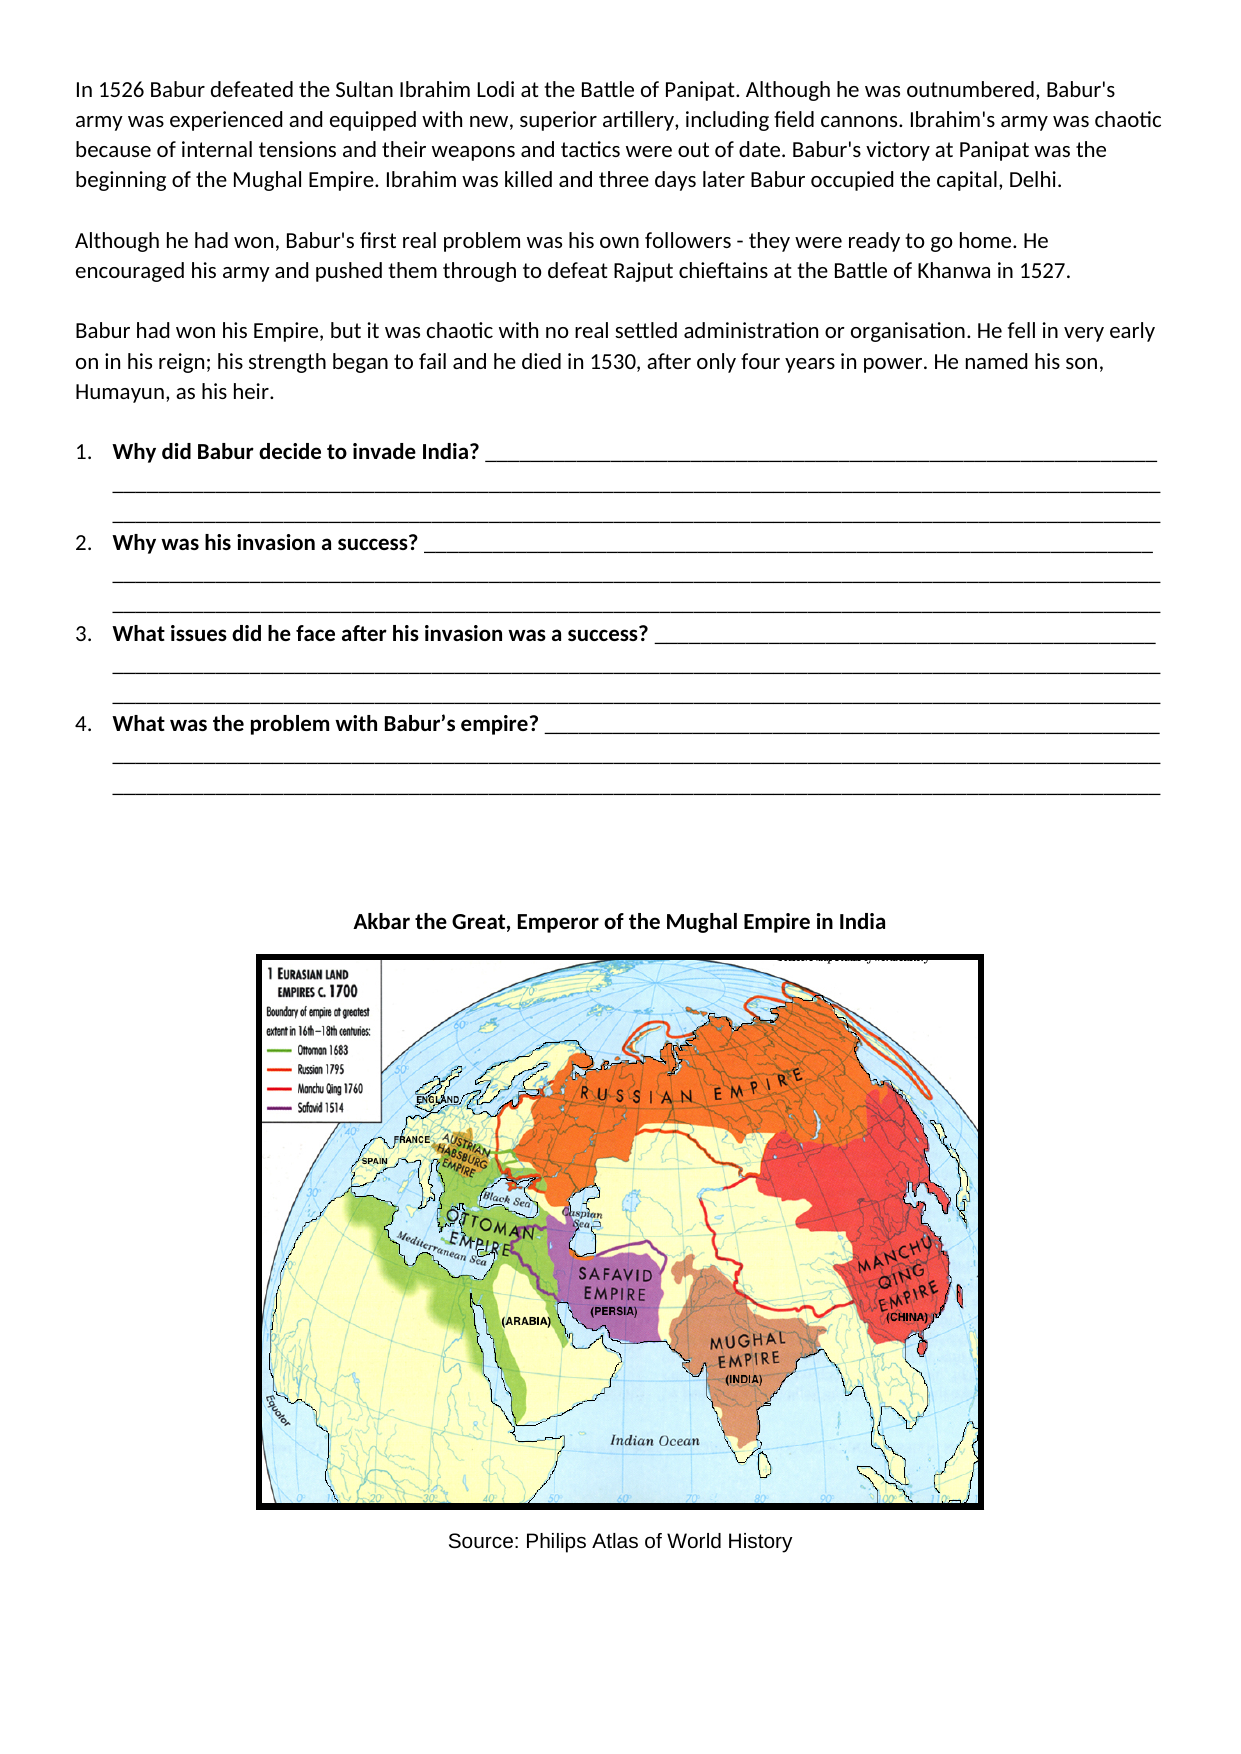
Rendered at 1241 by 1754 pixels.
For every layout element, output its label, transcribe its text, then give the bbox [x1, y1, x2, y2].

text Source: Philips Atlas of World History [75, 1528, 1165, 1552]
picture [262, 960, 978, 1503]
list What issues did he face after his invasion was a success? ____________________________________________ ________________________________________________________________________________________________________________________________________________________________________________________ [75, 619, 1165, 707]
text Although he had won, Babur's first real problem was his own followers - they were ready to go home. He encouraged his army and pushed them through to defeat Rajput chieftains at the Battle of Khanwa in 1527. [75, 226, 1165, 284]
text Babur had won his Empire, but it was chaotic with no real settled administration or organisation. He fell in very early on in his reign; his strength began to fail and he died in 1530, after only four years in power. He named his son, Humayun, as his heir. [75, 317, 1165, 405]
list Why was his invasion a success? ________________________________________________________________ ________________________________________________________________________________________________________________________________________________________________________________________ [75, 528, 1165, 617]
list What was the problem with Babur’s empire? ______________________________________________________ ________________________________________________________________________________________________________________________________________________________________________________________ [75, 709, 1165, 798]
text In 1526 Babur defeated the Sultan Ibrahim Lodi at the Battle of Panipat. Although he was outnumbered, Babur's army was experienced and equipped with new, superior artillery, including field cannons. Ibrahim's army was chaotic because of internal tensions and their weapons and tactics were out of date. Babur's victory at Panipat was the beginning of the Mughal Empire. Ibrahim was killed and three days later Babur occupied the capital, Delhi. [75, 75, 1165, 194]
text Akbar the Great, Emperor of the Mughal Empire in India [75, 907, 1165, 935]
list Why did Babur decide to invade India? ___________________________________________________________ ________________________________________________________________________________________________________________________________________________________________________________________ [75, 437, 1165, 526]
